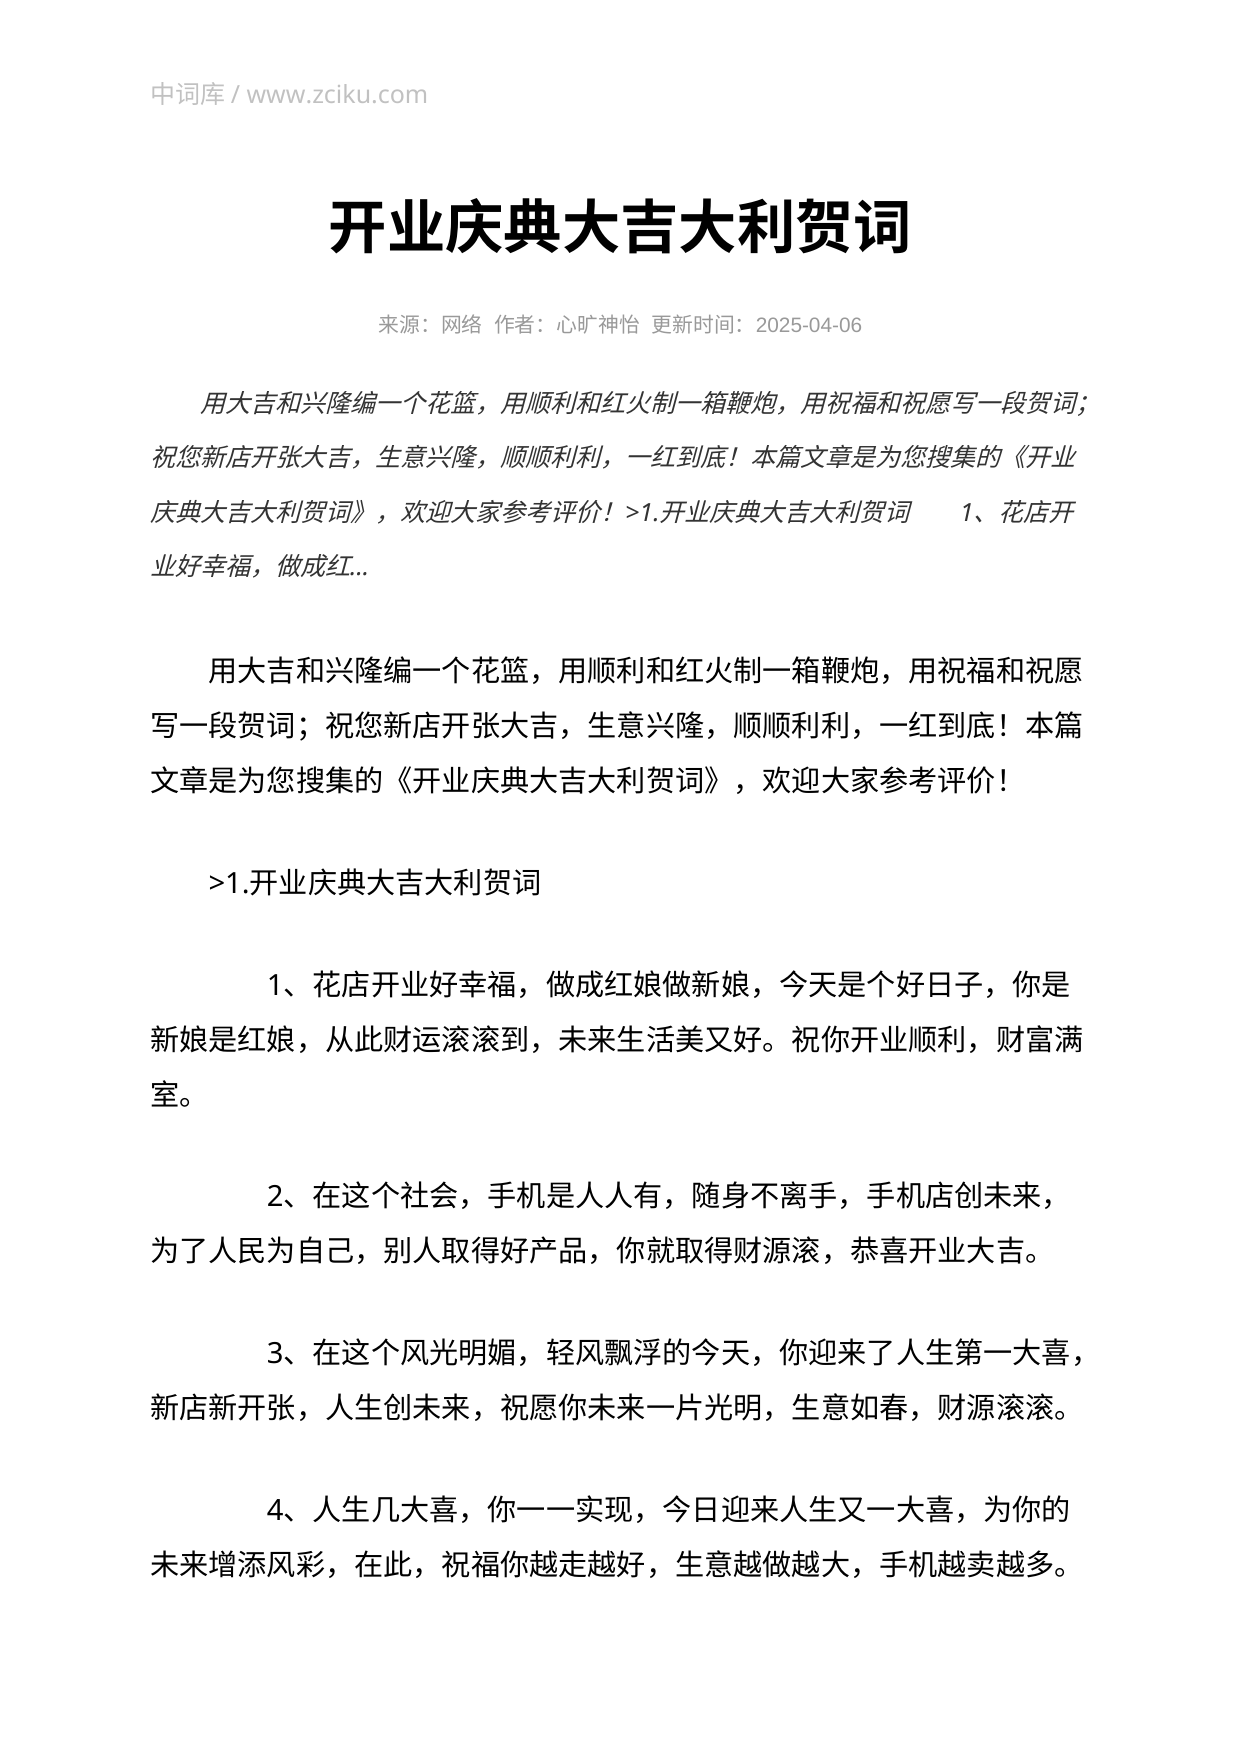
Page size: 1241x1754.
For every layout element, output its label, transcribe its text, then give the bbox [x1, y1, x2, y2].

text 用大吉和兴隆编一个花篮，用顺利和红火制一箱鞭炮，用祝福和祝愿写一段贺词；祝您新店开张大吉，生意兴隆，顺顺利利，一红到底！本篇文章是为您搜集的《开业庆典大吉大利贺词》，欢迎大家参考评价！>1.开业庆典大吉大利贺词 1、花店开业好幸福，做成红... [150, 383, 1090, 583]
text 用大吉和兴隆编一个花篮，用顺利和红火制一箱鞭炮，用祝福和祝愿写一段贺词；祝您新店开张大吉，生意兴隆，顺顺利利，一红到底！本篇文章是为您搜集的《开业庆典大吉大利贺词》，欢迎大家参考评价！ [150, 648, 1090, 800]
text 2、在这个社会，手机是人人有，随身不离手，手机店创未来，为了人民为自己，别人取得好产品，你就取得财源滚，恭喜开业大吉。 [150, 1173, 1090, 1270]
text >1.开业庆典大吉大利贺词 [150, 859, 1090, 902]
text 1、花店开业好幸福，做成红娘做新娘，今天是个好日子，你是新娘是红娘，从此财运滚滚到，未来生活美又好。祝你开业顺利，财富满室。 [150, 961, 1090, 1113]
text 3、在这个风光明媚，轻风飘浮的今天，你迎来了人生第一大喜，新店新开张，人生创未来，祝愿你未来一片光明，生意如春，财源滚滚。 [150, 1330, 1090, 1427]
text 4、人生几大喜，你一一实现，今日迎来人生又一大喜，为你的未来增添风彩，在此，祝福你越走越好，生意越做越大，手机越卖越多。 [150, 1487, 1090, 1584]
text 来源：网络 作者：心旷神怡 更新时间：2025-04-06 [150, 313, 1090, 337]
subtitle 开业庆典大吉大利贺词 [150, 181, 1090, 266]
